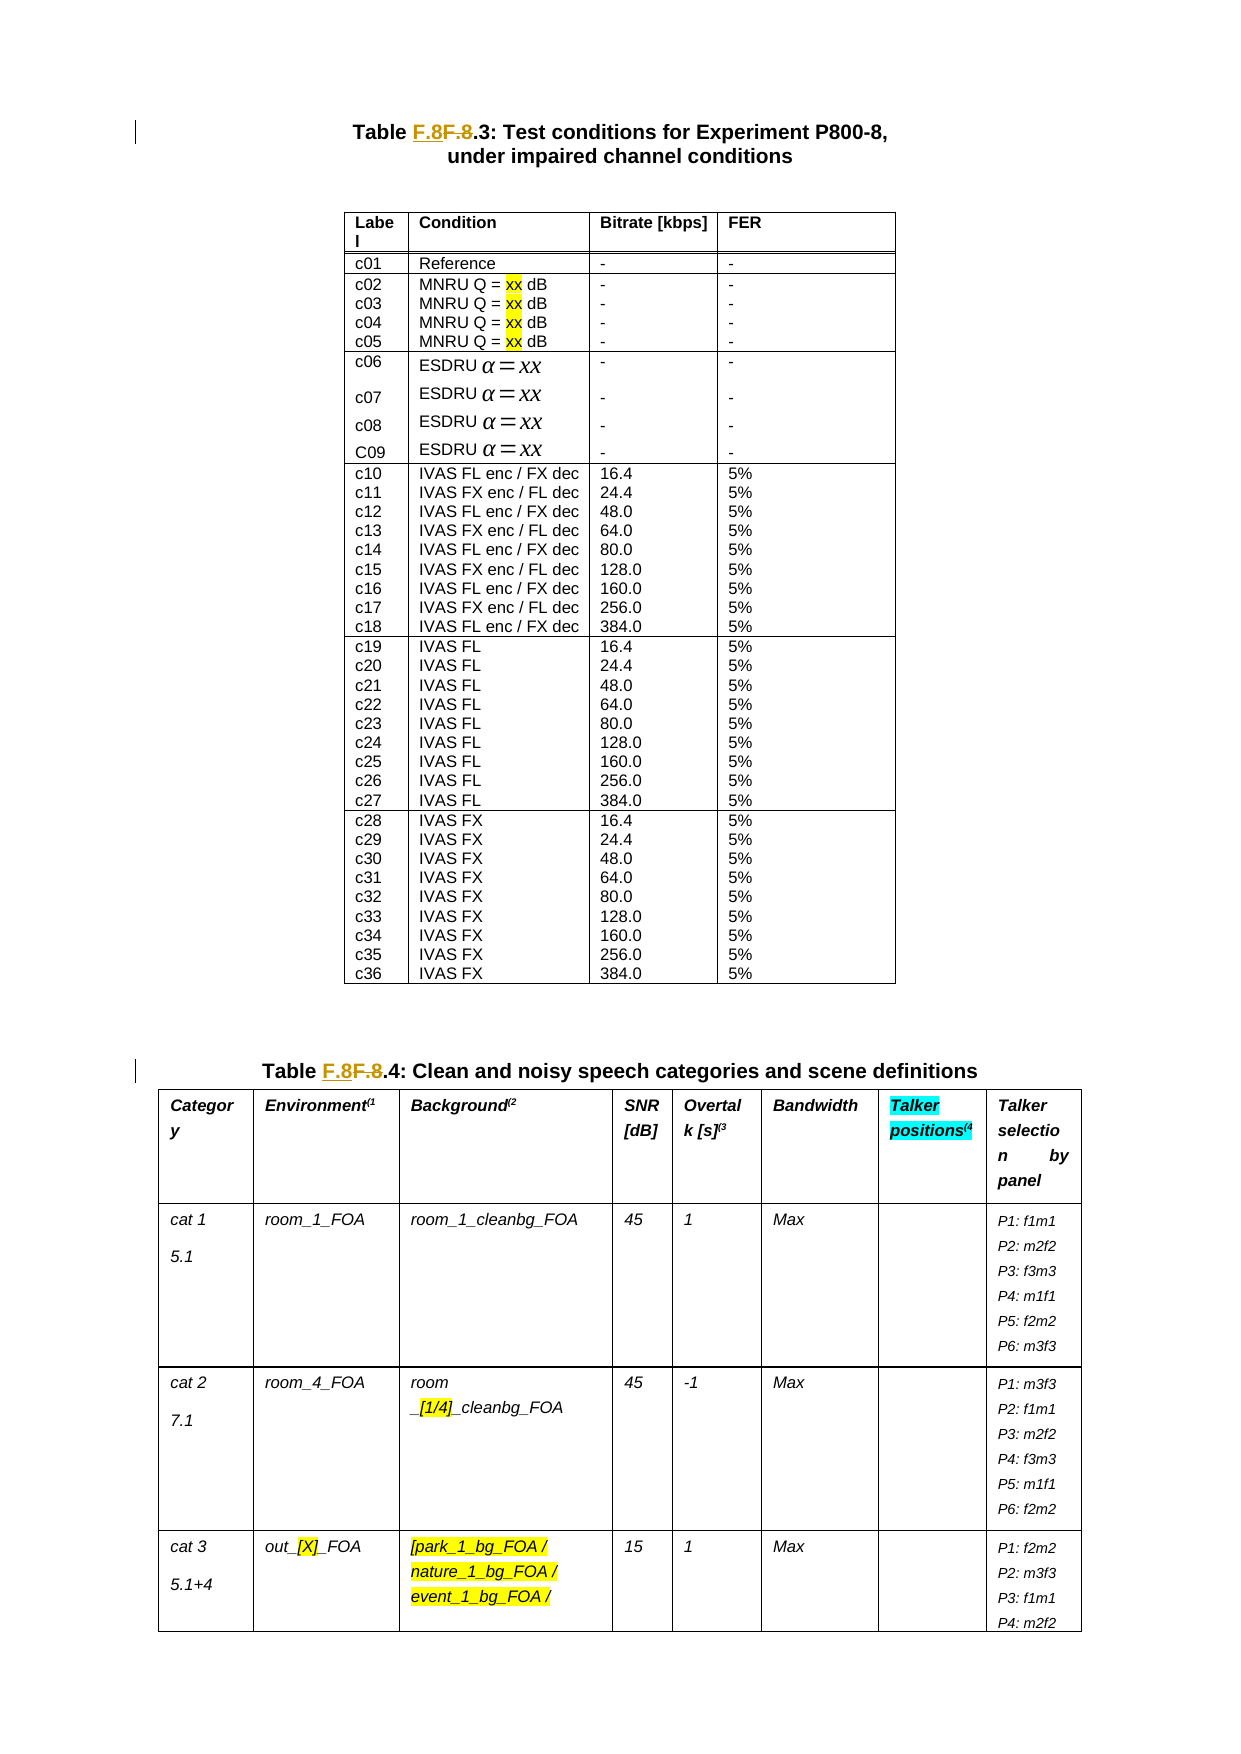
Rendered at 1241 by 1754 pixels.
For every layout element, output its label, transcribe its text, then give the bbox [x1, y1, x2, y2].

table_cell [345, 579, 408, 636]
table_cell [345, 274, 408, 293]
text Table F.8.4: Clean and noisy speech categories and scene definitions [150, 1059, 1090, 1083]
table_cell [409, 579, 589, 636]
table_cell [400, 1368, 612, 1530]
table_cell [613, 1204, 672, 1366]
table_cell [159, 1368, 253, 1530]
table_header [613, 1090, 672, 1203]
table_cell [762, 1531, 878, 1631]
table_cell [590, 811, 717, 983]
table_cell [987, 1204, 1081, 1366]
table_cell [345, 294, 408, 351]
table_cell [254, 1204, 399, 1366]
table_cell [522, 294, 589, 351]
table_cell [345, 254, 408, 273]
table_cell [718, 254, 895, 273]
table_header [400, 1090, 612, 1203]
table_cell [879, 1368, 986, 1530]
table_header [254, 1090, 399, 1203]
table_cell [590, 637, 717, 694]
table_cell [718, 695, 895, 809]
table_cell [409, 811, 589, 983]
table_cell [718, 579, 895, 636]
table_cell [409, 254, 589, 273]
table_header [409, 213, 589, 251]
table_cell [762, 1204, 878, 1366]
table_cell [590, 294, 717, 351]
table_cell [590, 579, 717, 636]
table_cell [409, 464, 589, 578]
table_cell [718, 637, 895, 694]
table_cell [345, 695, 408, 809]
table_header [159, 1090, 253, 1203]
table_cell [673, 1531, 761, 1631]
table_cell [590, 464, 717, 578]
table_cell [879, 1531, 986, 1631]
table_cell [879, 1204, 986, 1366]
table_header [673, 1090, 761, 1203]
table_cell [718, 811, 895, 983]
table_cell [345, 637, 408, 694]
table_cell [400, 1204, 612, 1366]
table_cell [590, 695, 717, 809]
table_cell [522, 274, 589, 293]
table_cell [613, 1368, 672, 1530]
text Table F.8.3: Test conditions for Experiment P800-8, under impaired channel conditions [150, 120, 1090, 168]
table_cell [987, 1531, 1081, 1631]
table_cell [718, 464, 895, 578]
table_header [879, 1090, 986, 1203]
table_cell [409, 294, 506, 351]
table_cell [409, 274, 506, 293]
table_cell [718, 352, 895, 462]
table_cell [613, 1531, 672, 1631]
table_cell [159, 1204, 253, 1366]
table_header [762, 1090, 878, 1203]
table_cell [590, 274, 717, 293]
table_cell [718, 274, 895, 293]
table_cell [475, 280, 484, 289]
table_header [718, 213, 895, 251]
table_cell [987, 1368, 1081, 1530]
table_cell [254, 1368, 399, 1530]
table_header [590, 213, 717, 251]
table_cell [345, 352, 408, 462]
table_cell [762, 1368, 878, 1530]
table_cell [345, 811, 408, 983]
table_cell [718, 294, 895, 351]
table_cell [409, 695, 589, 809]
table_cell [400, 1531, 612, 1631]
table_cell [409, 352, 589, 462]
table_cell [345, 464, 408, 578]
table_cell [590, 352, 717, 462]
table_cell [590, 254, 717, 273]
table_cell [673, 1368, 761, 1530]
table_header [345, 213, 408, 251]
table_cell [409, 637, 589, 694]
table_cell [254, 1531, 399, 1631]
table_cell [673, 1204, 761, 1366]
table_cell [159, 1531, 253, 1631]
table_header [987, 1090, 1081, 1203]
